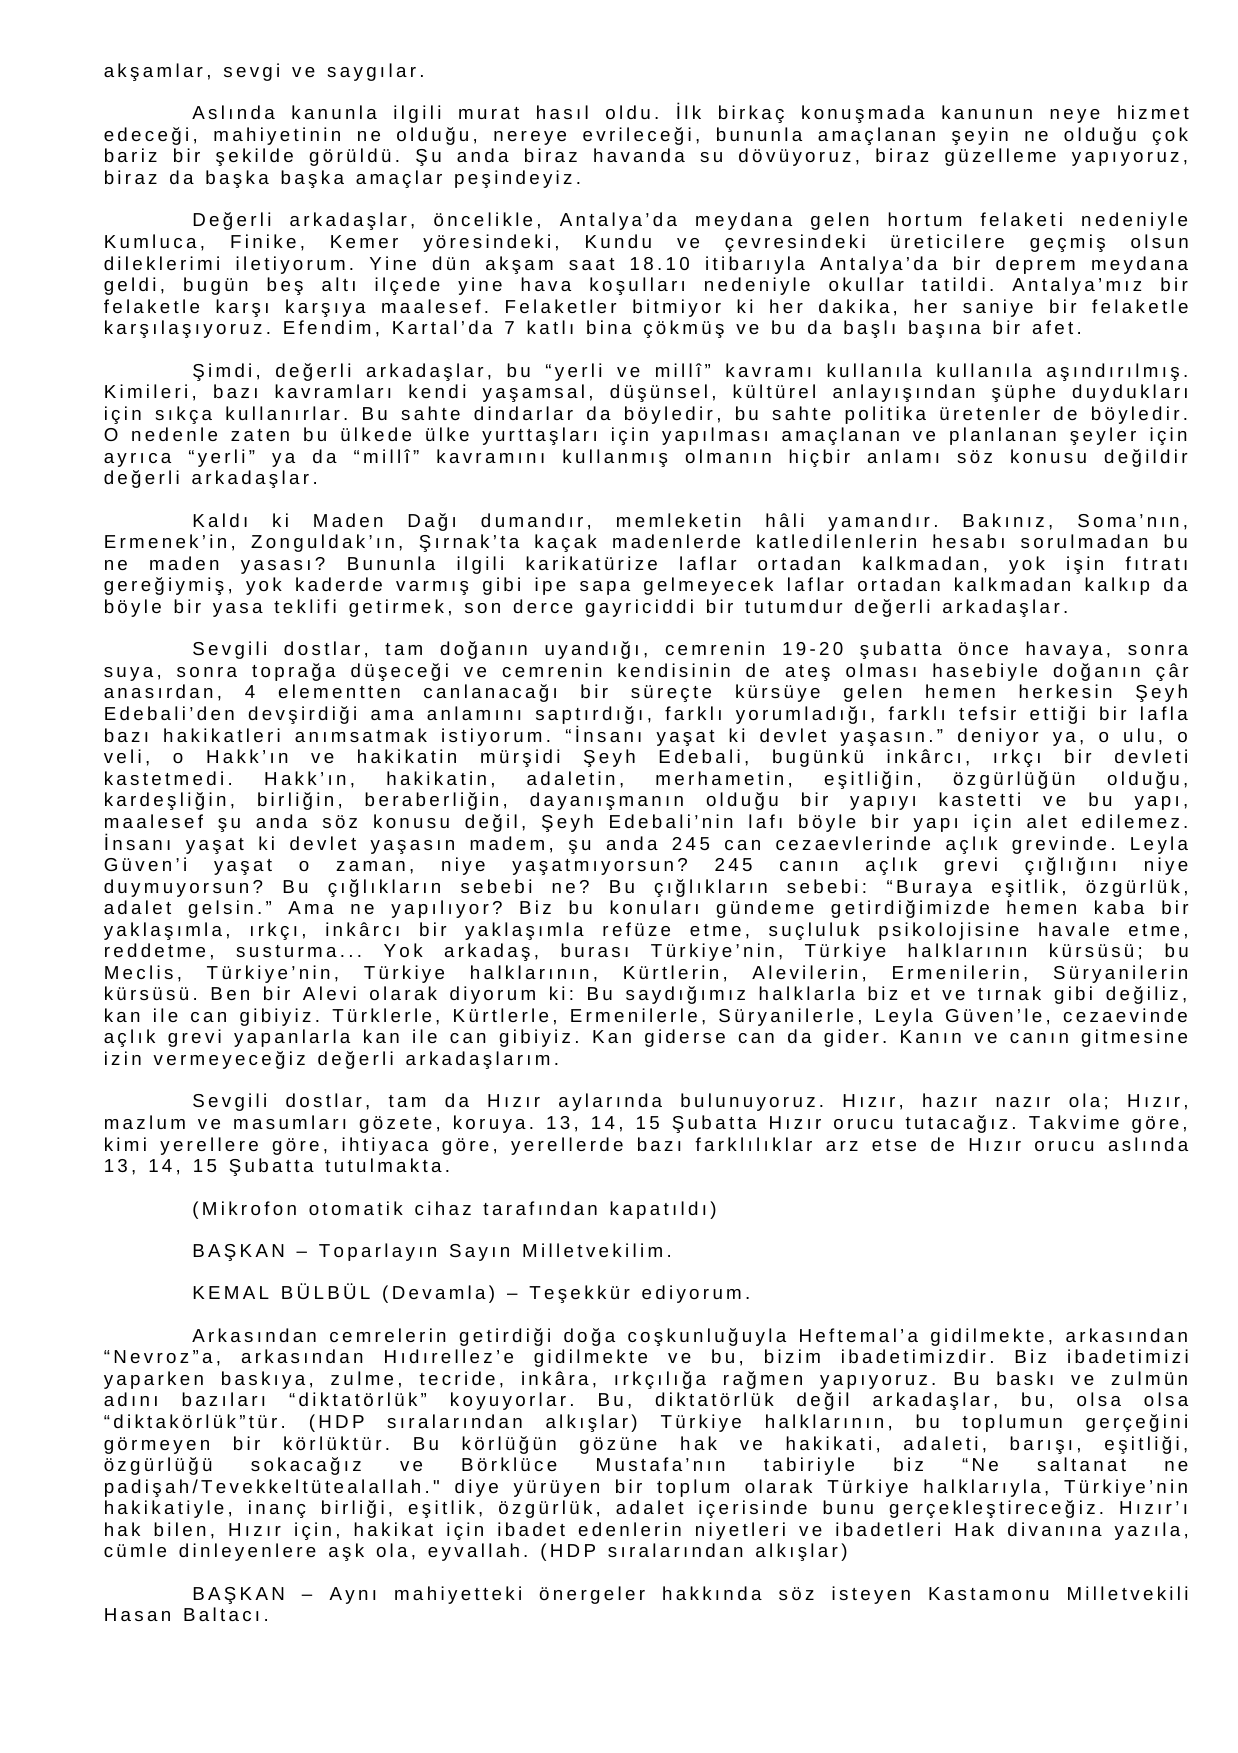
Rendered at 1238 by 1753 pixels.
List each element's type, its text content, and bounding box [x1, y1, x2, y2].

text BAŞKAN – Toparlayın Sayın Milletvekilim. [103, 1240, 1190, 1261]
text BAŞKAN – Aynı mahiyetteki önergeler hakkında söz isteyen Kastamonu Milletvekili Hasan Baltacı. [103, 1583, 1190, 1626]
text Arkasından cemrelerin getirdiği doğa coşkunluğuyla Heftemal’a gidilmekte, arkasından “Nevroz”a, arkasından Hıdırellez’e gidilmekte ve bu, bizim ibadetimizdir. Biz ibadetimizi yaparken baskıya, zulme, tecride, inkâra, ırkçılığa rağmen yapıyoruz. Bu baskı ve zulmün adını bazıları “diktatörlük” koyuyorlar. Bu, diktatörlük değil arkadaşlar, bu, olsa olsa “diktakörlük”tür. (HDP sıralarından alkışlar) Türkiye halklarının, bu toplumun gerçeğini görmeyen bir körlüktür. Bu körlüğün gözüne hak ve hakikati, adaleti, barışı, eşitliği, özgürlüğü sokacağız ve Börklüce Mustafa’nın tabiriyle biz “Ne saltanat ne padişah/Tevekkeltütealallah." diye yürüyen bir toplum olarak Türkiye halklarıyla, Türkiye’nin hakikatiyle, inanç birliği, eşitlik, özgürlük, adalet içerisinde bunu gerçekleştireceğiz. Hızır’ı hak bilen, Hızır için, hakikat için ibadet edenlerin niyetleri ve ibadetleri Hak divanına yazıla, cümle dinleyenlere aşk ola, eyvallah. (HDP sıralarından alkışlar) [103, 1324, 1190, 1562]
text Kaldı ki Maden Dağı dumandır, memleketin hâli yamandır. Bakınız, Soma’nın, Ermenek’in, Zonguldak’ın, Şırnak’ta kaçak madenlerde katledilenlerin hesabı sorulmadan bu ne maden yasası? Bununla ilgili karikatürize laflar ortadan kalkmadan, yok işin fıtratı gereğiymiş, yok kaderde varmış gibi ipe sapa gelmeyecek laflar ortadan kalkmadan kalkıp da böyle bir yasa teklifi getirmek, son derce gayriciddi bir tutumdur değerli arkadaşlar. [103, 509, 1190, 617]
text Aslında kanunla ilgili murat hasıl oldu. İlk birkaç konuşmada kanunun neye hizmet edeceği, mahiyetinin ne olduğu, nereye evrileceği, bununla amaçlanan şeyin ne olduğu çok bariz bir şekilde görüldü. Şu anda biraz havanda su dövüyoruz, biraz güzelleme yapıyoruz, biraz da başka başka amaçlar peşindeyiz. [103, 102, 1190, 188]
text Şimdi, değerli arkadaşlar, bu “yerli ve millî” kavramı kullanıla kullanıla aşındırılmış. Kimileri, bazı kavramları kendi yaşamsal, düşünsel, kültürel anlayışından şüphe duydukları için sıkça kullanırlar. Bu sahte dindarlar da böyledir, bu sahte politika üretenler de böyledir. O nedenle zaten bu ülkede ülke yurttaşları için yapılması amaçlanan ve planlanan şeyler için ayrıca “yerli” ya da “millî” kavramını kullanmış olmanın hiçbir anlamı söz konusu değildir değerli arkadaşlar. [103, 359, 1190, 489]
text KEMAL BÜLBÜL (Devamla) – Teşekkür ediyorum. [103, 1282, 1190, 1304]
text (Mikrofon otomatik cihaz tarafından kapatıldı) [103, 1197, 1190, 1219]
text Değerli arkadaşlar, öncelikle, Antalya’da meydana gelen hortum felaketi nedeniyle Kumluca, Finike, Kemer yöresindeki, Kundu ve çevresindeki üreticilere geçmiş olsun dileklerimi iletiyorum. Yine dün akşam saat 18.10 itibarıyla Antalya’da bir deprem meydana geldi, bugün beş altı ilçede yine hava koşulları nedeniyle okullar tatildi. Antalya’mız bir felaketle karşı karşıya maalesef. Felaketler bitmiyor ki her dakika, her saniye bir felaketle karşılaşıyoruz. Efendim, Kartal’da 7 katlı bina çökmüş ve bu da başlı başına bir afet. [103, 209, 1190, 338]
text Sevgili dostlar, tam da Hızır aylarında bulunuyoruz. Hızır, hazır nazır ola; Hızır, mazlum ve masumları gözete, koruya. 13, 14, 15 Şubatta Hızır orucu tutacağız. Takvime göre, kimi yerellere göre, ihtiyaca göre, yerellerde bazı farklılıklar arz etse de Hızır orucu aslında 13, 14, 15 Şubatta tutulmakta. [103, 1090, 1190, 1177]
text Sevgili dostlar, tam doğanın uyandığı, cemrenin 19-20 şubatta önce havaya, sonra suya, sonra toprağa düşeceği ve cemrenin kendisinin de ateş olması hasebiyle doğanın çâr anasırdan, 4 elementten canlanacağı bir süreçte kürsüye gelen hemen herkesin Şeyh Edebali’den devşirdiği ama anlamını saptırdığı, farklı yorumladığı, farklı tefsir ettiği bir lafla bazı hakikatleri anımsatmak istiyorum. “İnsanı yaşat ki devlet yaşasın.” deniyor ya, o ulu, o veli, o Hakk’ın ve hakikatin mürşidi Şeyh Edebali, bugünkü inkârcı, ırkçı bir devleti kastetmedi. Hakk’ın, hakikatin, adaletin, merhametin, eşitliğin, özgürlüğün olduğu, kardeşliğin, birliğin, beraberliğin, dayanışmanın olduğu bir yapıyı kastetti ve bu yapı, maalesef şu anda söz konusu değil, Şeyh Edebali’nin lafı böyle bir yapı için alet edilemez. İnsanı yaşat ki devlet yaşasın madem, şu anda 245 can cezaevlerinde açlık grevinde. Leyla Güven’i yaşat o zaman, niye yaşatmıyorsun? 245 canın açlık grevi çığlığını niye duymuyorsun? Bu çığlıkların sebebi ne? Bu çığlıkların sebebi: “Buraya eşitlik, özgürlük, adalet gelsin.” Ama ne yapılıyor? Biz bu konuları gündeme getirdiğimizde hemen kaba bir yaklaşımla, ırkçı, inkârcı bir yaklaşımla refüze etme, suçluluk psikolojisine havale etme, reddetme, susturma... Yok arkadaş, burası Türkiye’nin, Türkiye halklarının kürsüsü; bu Meclis, Türkiye’nin, Türkiye halklarının, Kürtlerin, Alevilerin, Ermenilerin, Süryanilerin kürsüsü. Ben bir Alevi olarak diyorum ki: Bu saydığımız halklarla biz et ve tırnak gibi değiliz, kan ile can gibiyiz. Türklerle, Kürtlerle, Ermenilerle, Süryanilerle, Leyla Güven’le, cezaevinde açlık grevi yapanlarla kan ile can gibiyiz. Kan giderse can da gider. Kanın ve canın gitmesine izin vermeyeceğiz değerli arkadaşlarım. [103, 638, 1190, 1069]
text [103, 60, 1190, 81]
